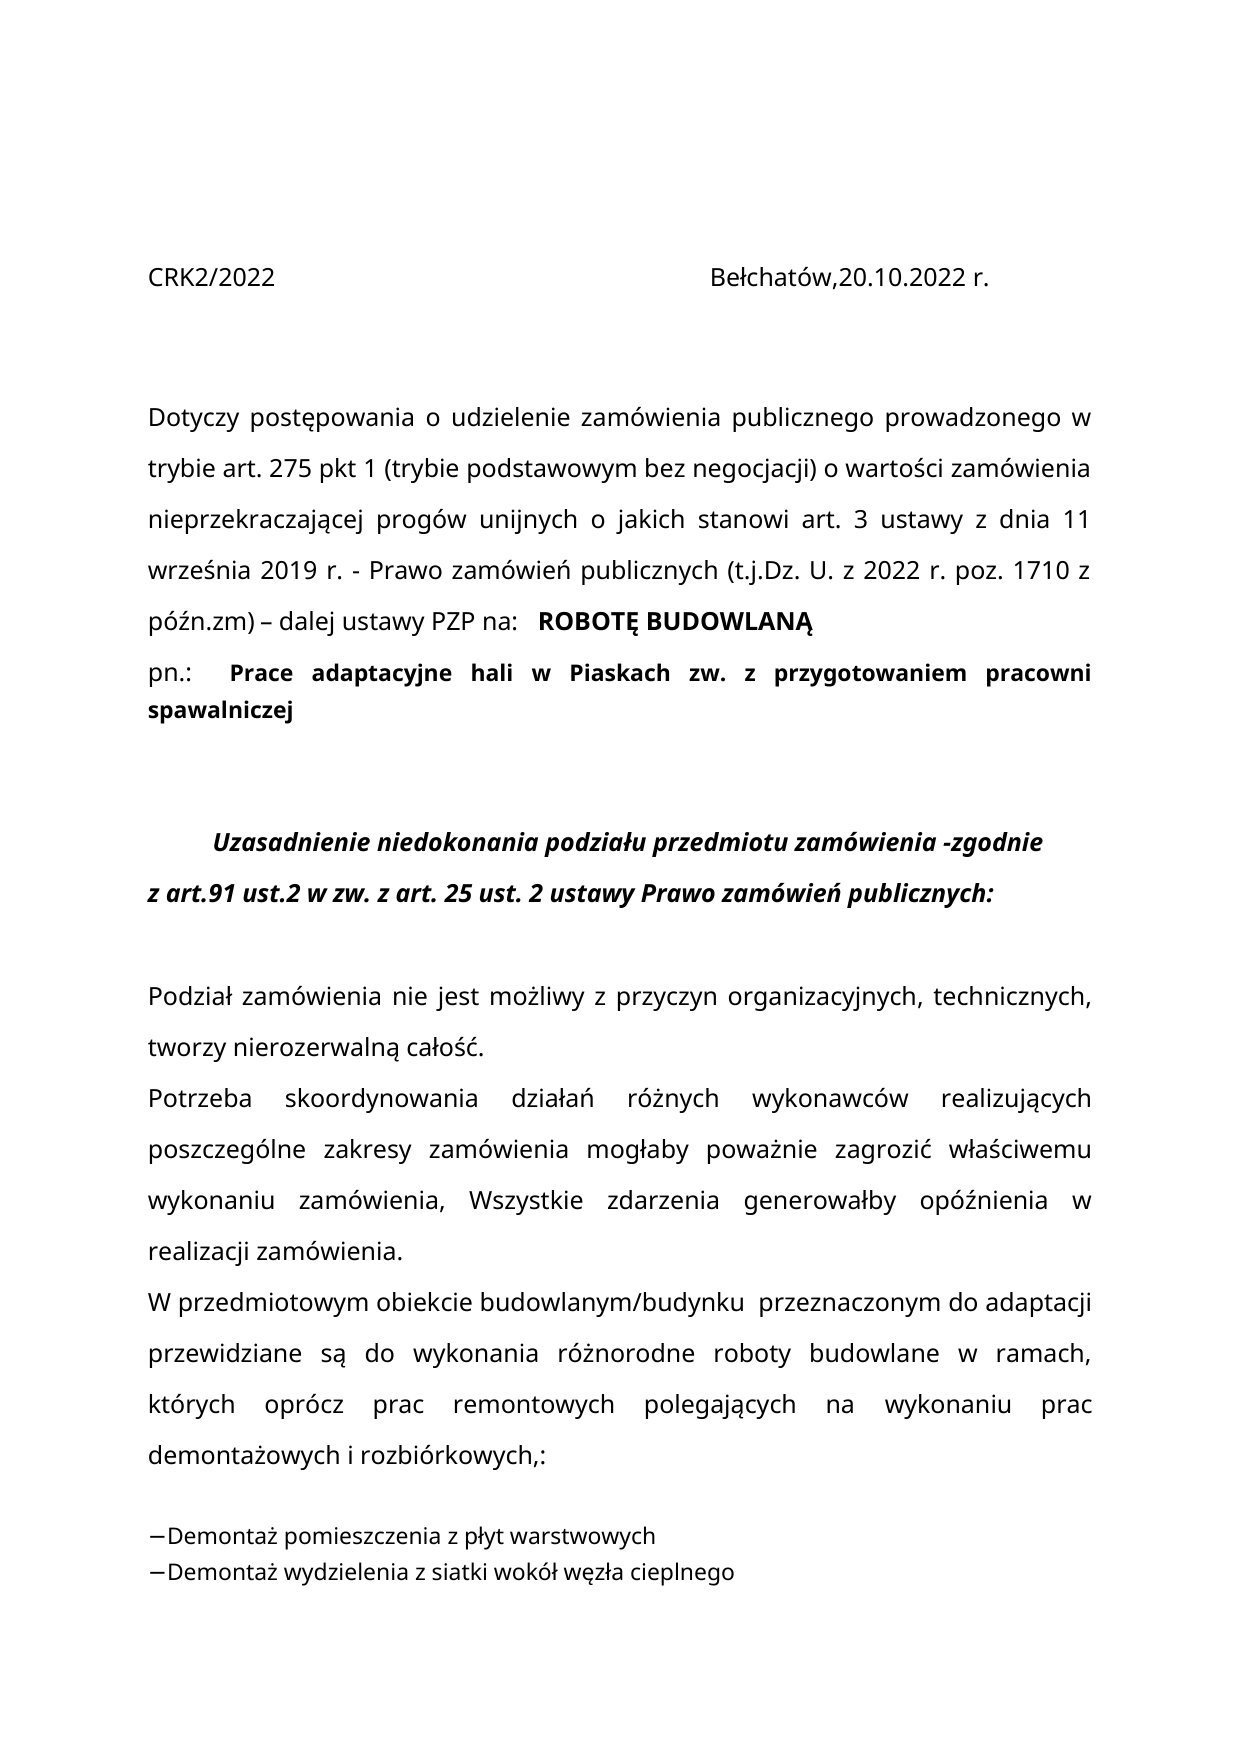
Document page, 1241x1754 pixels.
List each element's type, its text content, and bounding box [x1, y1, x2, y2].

text Dotyczy postępowania o udzielenie zamówienia publicznego prowadzonego w trybie art. 275 pkt 1 (trybie podstawowym bez negocjacji) o wartości zamówienia nieprzekraczającej progów unijnych o jakich stanowi art. 3 ustawy z dnia 11 września 2019 r. - Prawo zamówień publicznych (t.j.Dz. U. z 2022 r. poz. 1710 z późn.zm) – dalej ustawy PZP na: ROBOTĘ BUDOWLANĄ [148, 400, 1093, 638]
text −Demontaż wydzielenia z siatki wokół węzła cieplnego [148, 1556, 1093, 1587]
text Potrzeba skoordynowania działań różnych wykonawców realizujących poszczególne zakresy zamówienia mogłaby poważnie zagrozić właściwemu wykonaniu zamówienia, Wszystkie zdarzenia generowałby opóźnienia w realizacji zamówienia. [148, 1080, 1093, 1267]
text Uzasadnienie niedokonania podziału przedmiotu zamówienia -zgodnie z art.91 ust.2 w zw. z art. 25 ust. 2 ustawy Prawo zamówień publicznych: [148, 825, 1093, 910]
text pn.: Prace adaptacyjne hali w Piaskach zw. z przygotowaniem pracowni spawalniczej [148, 655, 1093, 725]
text CRK2/2022 Bełchatów,20.10.2022 r. [148, 260, 1093, 294]
text Podział zamówienia nie jest możliwy z przyczyn organizacyjnych, technicznych, tworzy nierozerwalną całość. [148, 978, 1093, 1063]
text −Demontaż pomieszczenia z płyt warstwowych [148, 1520, 1093, 1551]
text W przedmiotowym obiekcie budowlanym/budynku przeznaczonym do adaptacji przewidziane są do wykonania różnorodne roboty budowlane w ramach, których oprócz prac remontowych polegających na wykonaniu prac demontażowych i rozbiórkowych,: [148, 1284, 1093, 1472]
